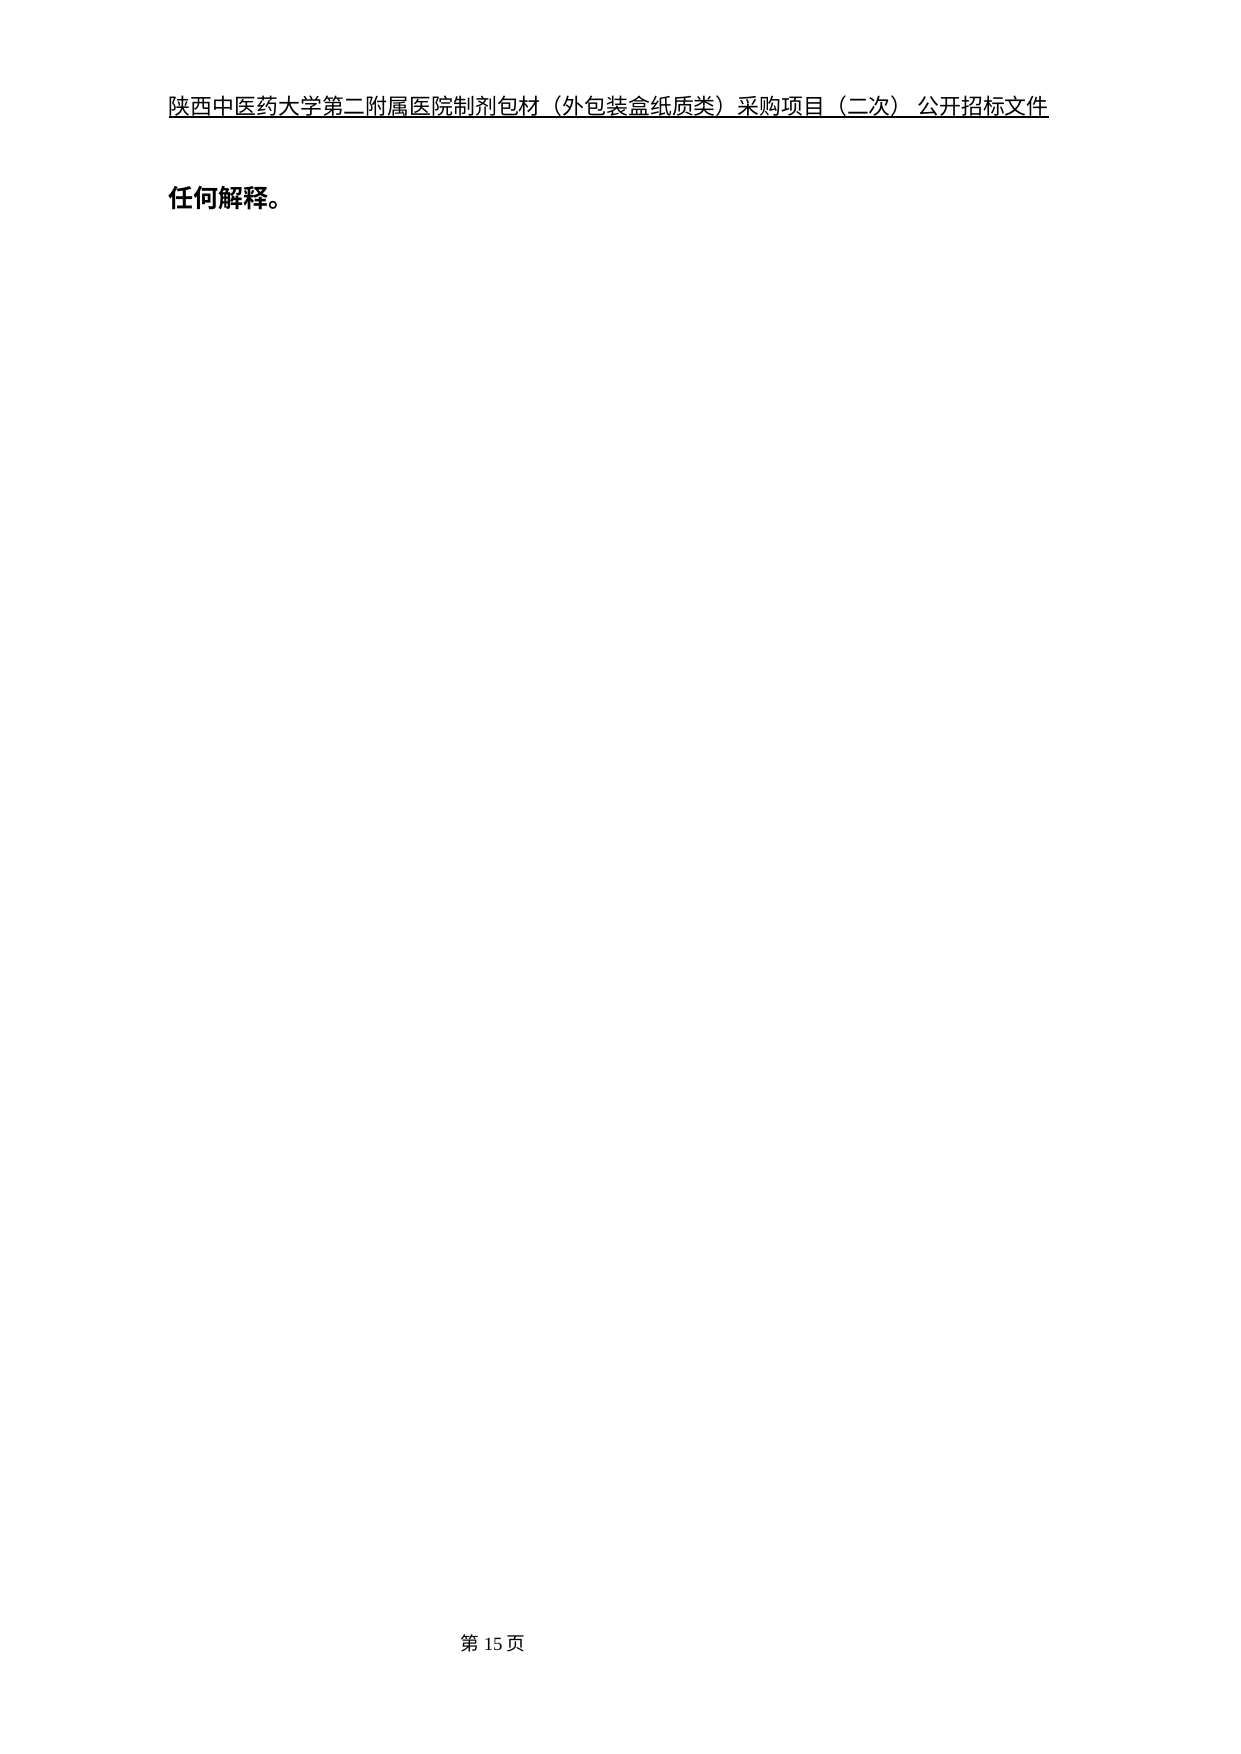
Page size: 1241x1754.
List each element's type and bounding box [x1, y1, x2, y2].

text [169, 164, 1053, 229]
